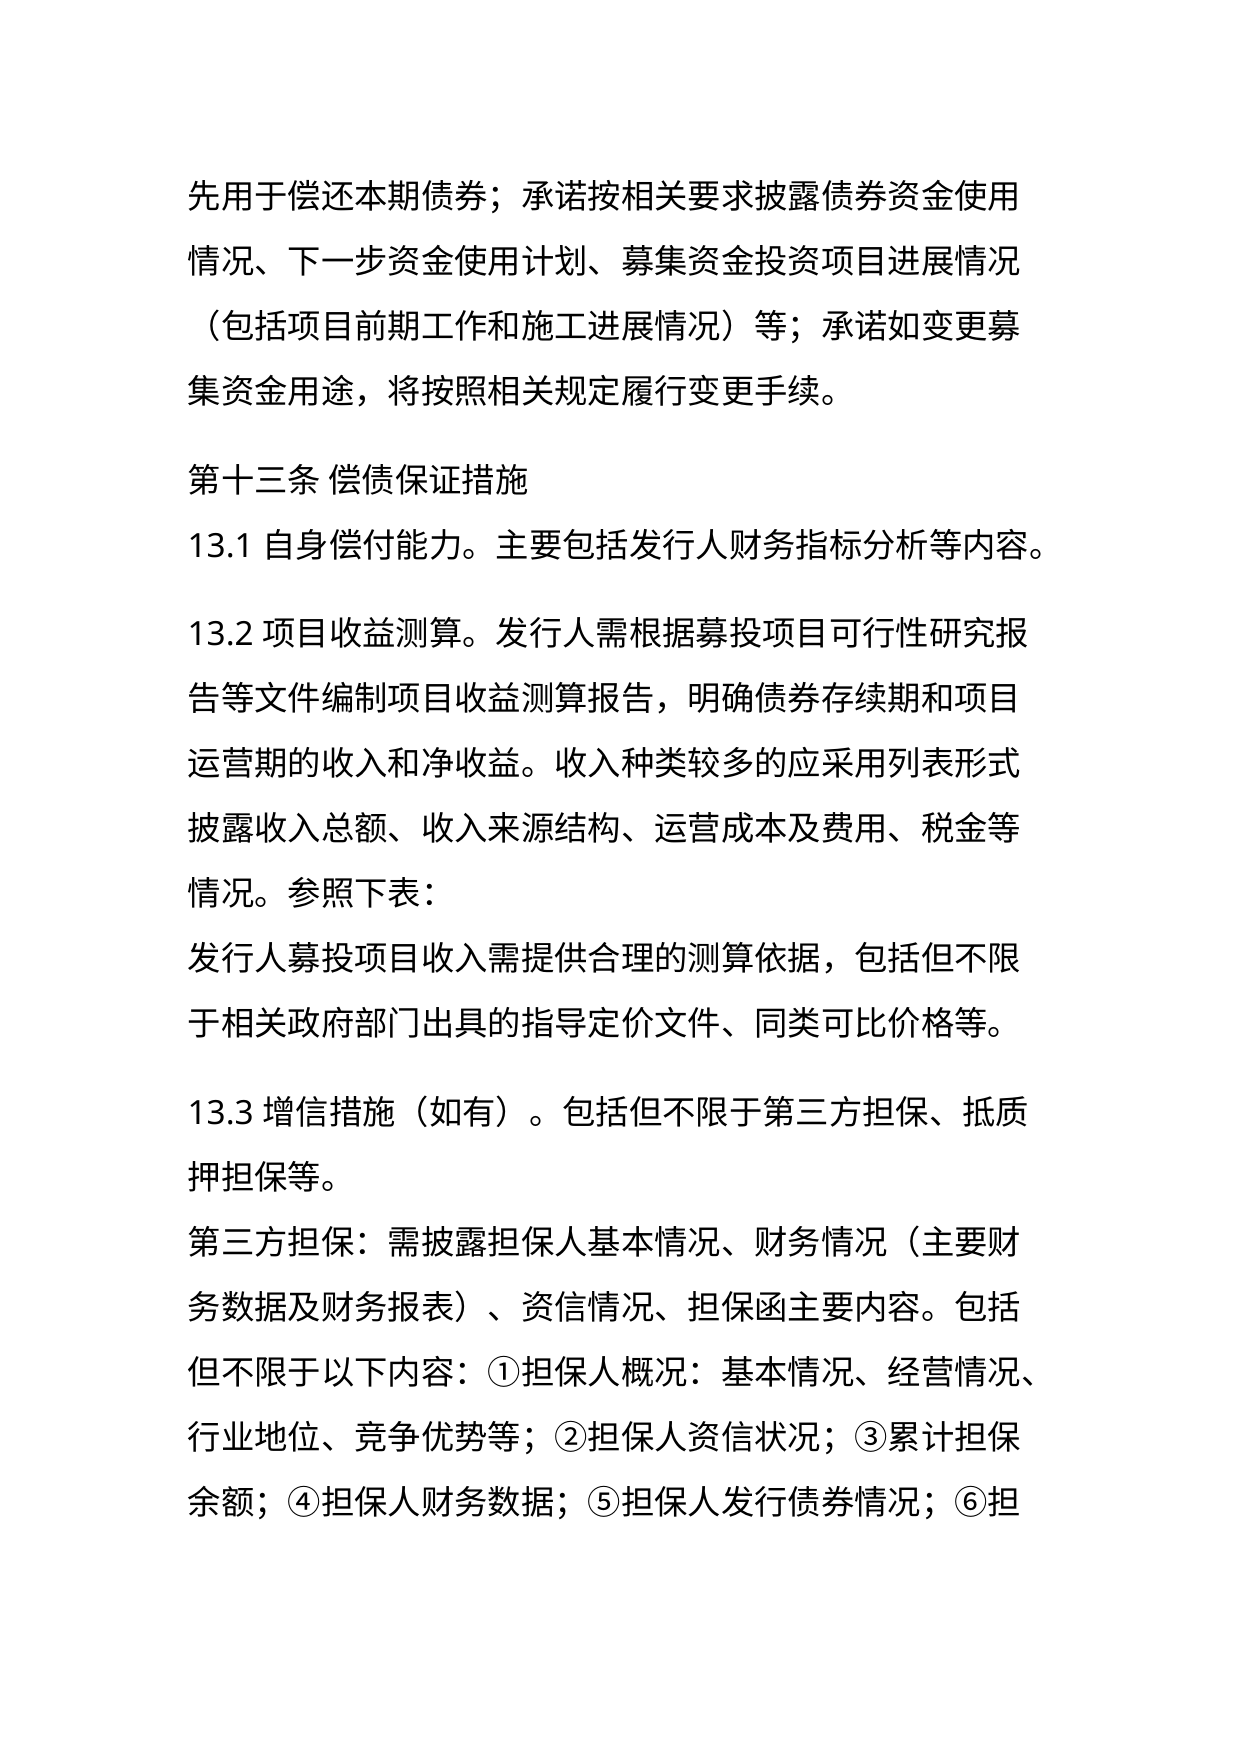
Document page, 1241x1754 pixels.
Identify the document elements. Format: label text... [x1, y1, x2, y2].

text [187, 1077, 1053, 1532]
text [187, 162, 1053, 422]
text 13.2 项目收益测算。发行人需根据募投项目可行性研究报告等文件编制项目收益测算报告，明确债券存续期和项目运营期的收入和净收益。收入种类较多的应采用列表形式披露收入总额、收入来源结构、运营成本及费用、税金等情况。参照下表： 发行人募投项目收入需提供合理的测算依据，包括但不限于相关政府部门出具的指导定价文件、同类可比价格等。 [187, 599, 1053, 1054]
text 第十三条 偿债保证措施 13.1 自身偿付能力。主要包括发行人财务指标分析等内容。 [187, 445, 1053, 575]
